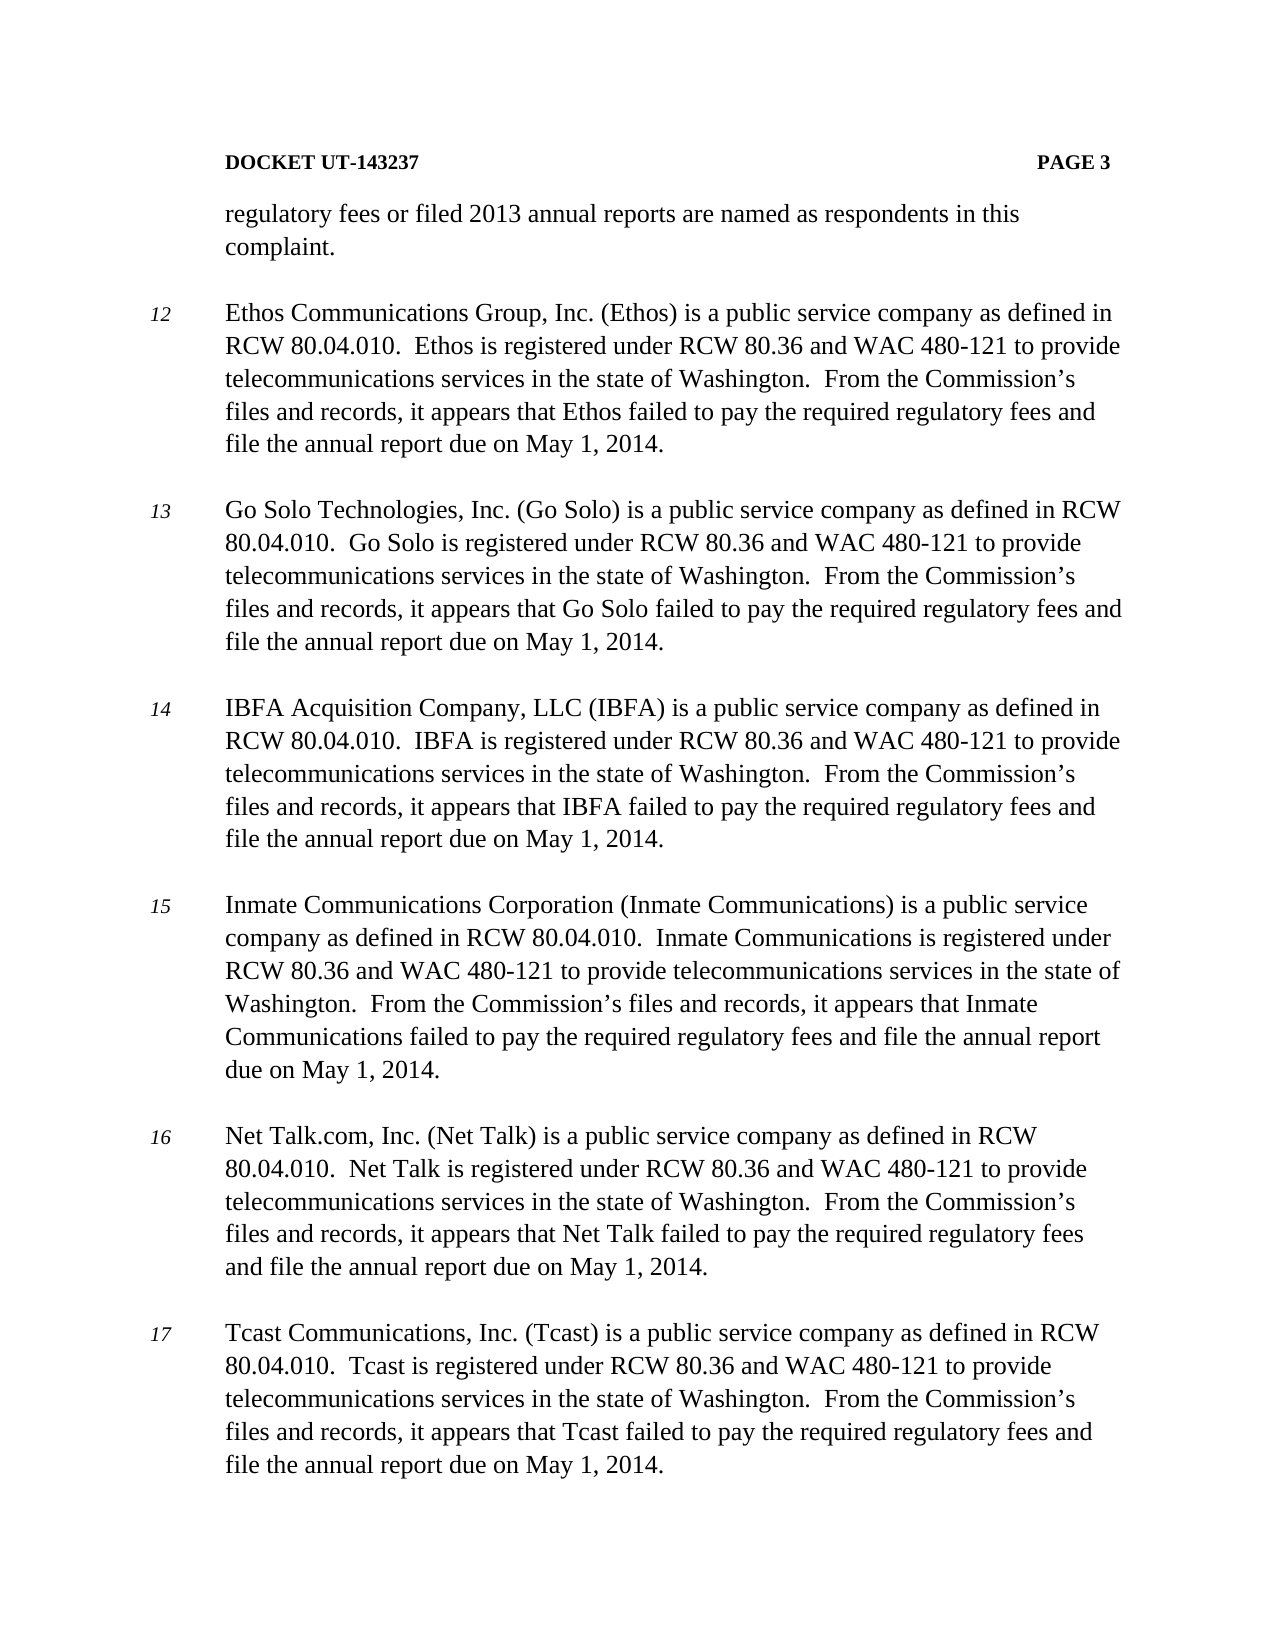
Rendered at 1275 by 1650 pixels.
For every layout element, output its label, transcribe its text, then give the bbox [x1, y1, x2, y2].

list Net Talk.com, Inc. (Net Talk) is a public service company as defined in RCW 80.04.010. Net Talk is registered under RCW 80.36 and WAC 480-121 to provide telecommunications services in the state of Washington. From the Commission’s files and records, it appears that Net Talk failed to pay the required regulatory fees and file the annual report due on May 1, 2014. [150, 1120, 1125, 1281]
list IBFA Acquisition Company, LLC (IBFA) is a public service company as defined in RCW 80.04.010. IBFA is registered under RCW 80.36 and WAC 480-121 to provide telecommunications services in the state of Washington. From the Commission’s files and records, it appears that IBFA failed to pay the required regulatory fees and file the annual report due on May 1, 2014. [150, 692, 1125, 853]
list Ethos Communications Group, Inc. (Ethos) is a public service company as defined in RCW 80.04.010. Ethos is registered under RCW 80.36 and WAC 480-121 to provide telecommunications services in the state of Washington. From the Commission’s files and records, it appears that Ethos failed to pay the required regulatory fees and file the annual report due on May 1, 2014. [150, 297, 1125, 458]
list Inmate Communications Corporation (Inmate Communications) is a public service company as defined in RCW 80.04.010. Inmate Communications is registered under RCW 80.36 and WAC 480-121 to provide telecommunications services in the state of Washington. From the Commission’s files and records, it appears that Inmate Communications failed to pay the required regulatory fees and file the annual report due on May 1, 2014. [150, 889, 1125, 1084]
list Go Solo Technologies, Inc. (Go Solo) is a public service company as defined in RCW 80.04.010. Go Solo is registered under RCW 80.36 and WAC 480-121 to provide telecommunications services in the state of Washington. From the Commission’s files and records, it appears that Go Solo failed to pay the required regulatory fees and file the annual report due on May 1, 2014. [150, 494, 1125, 656]
list Tcast Communications, Inc. (Tcast) is a public service company as defined in RCW 80.04.010. Tcast is registered under RCW 80.36 and WAC 480-121 to provide telecommunications services in the state of Washington. From the Commission’s files and records, it appears that Tcast failed to pay the required regulatory fees and file the annual report due on May 1, 2014. [150, 1317, 1125, 1479]
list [150, 198, 1125, 261]
